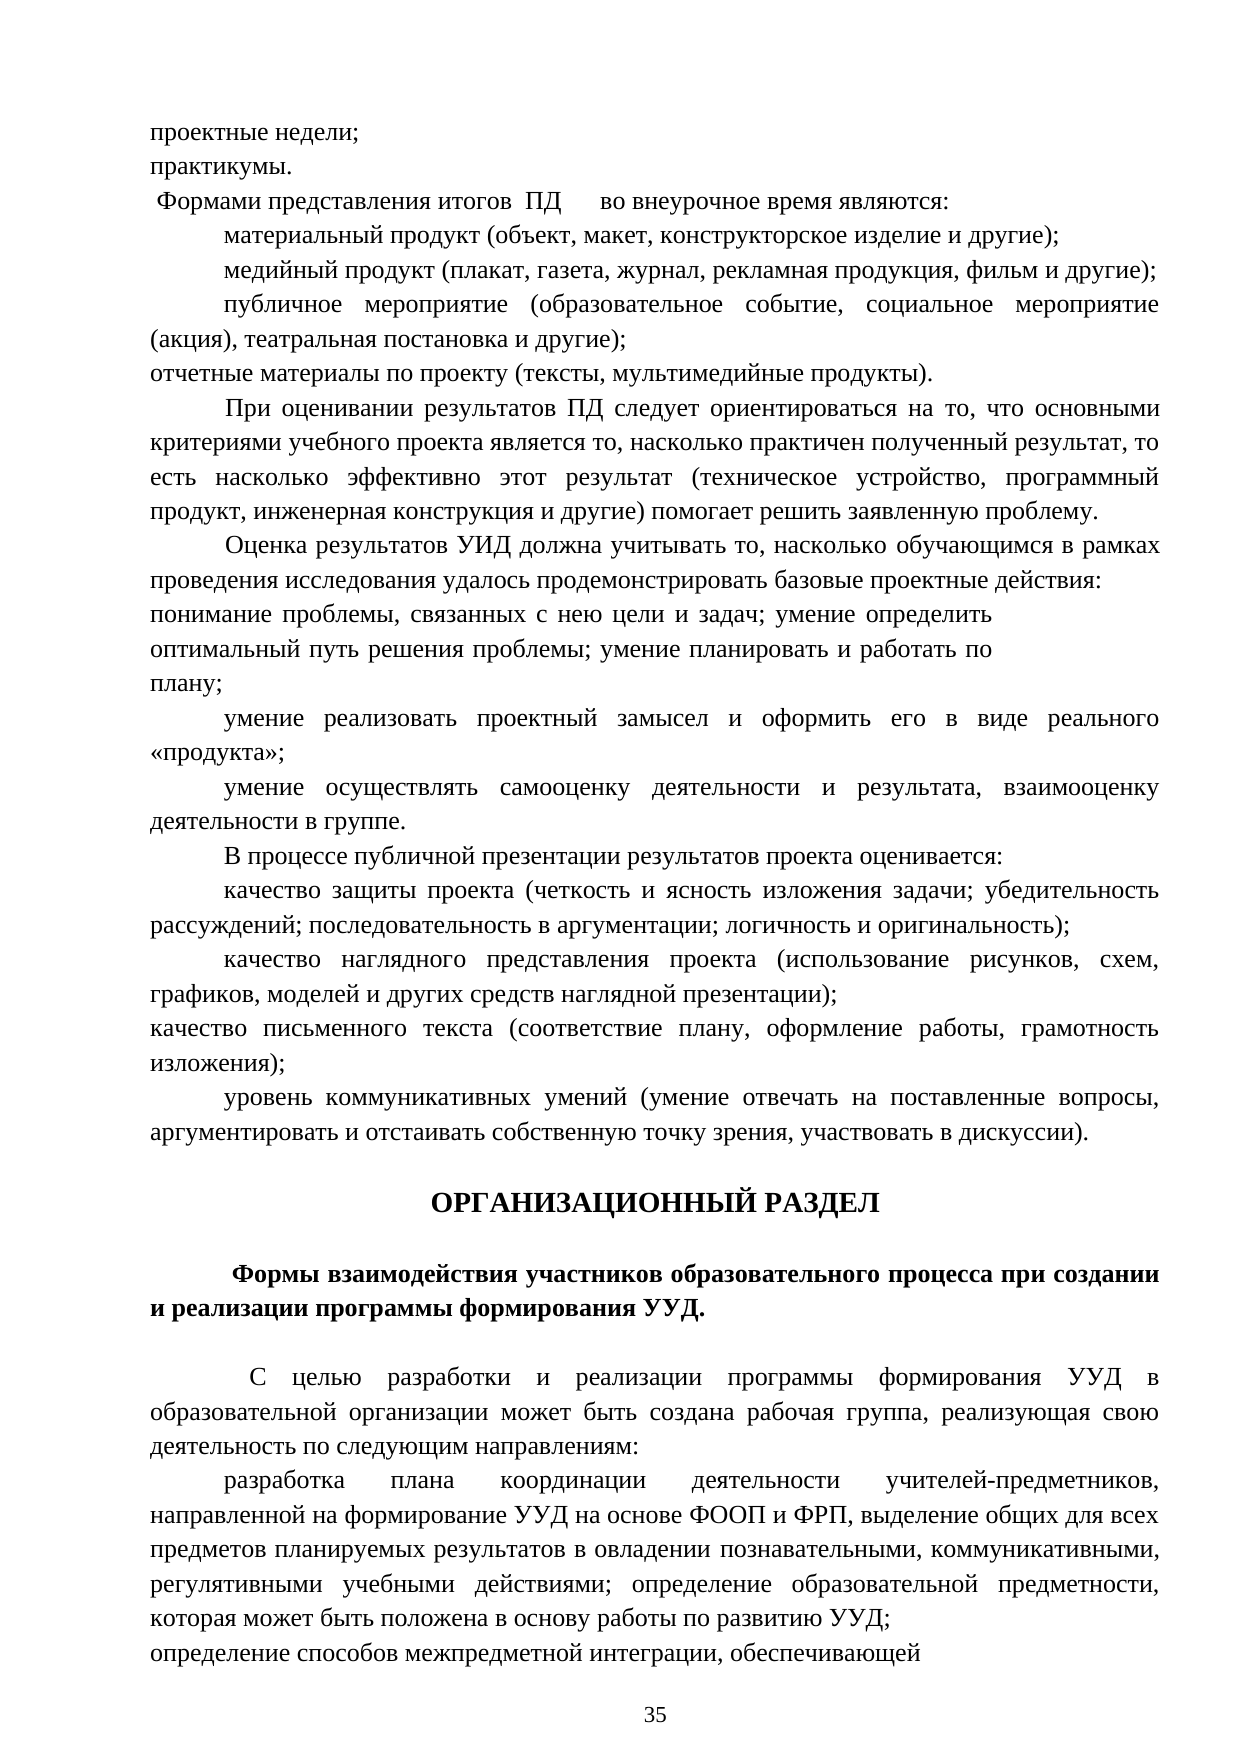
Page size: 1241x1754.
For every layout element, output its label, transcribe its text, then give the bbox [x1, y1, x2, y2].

text качество наглядного представления проекта (использование рисунков, схем, графиков, моделей и других средств наглядной презентации); [150, 943, 1160, 1008]
text C целью разработки и реализации программы формирования УУД в образовательной организации может быть создана рабочая группа, реализующая свою деятельность по следующим направлениям: [150, 1361, 1160, 1460]
text разработка плана координации деятельности учителей-предметников, направленной на формирование УУД на основе ФООП и ФРП, выделение общих для всех предметов планируемых результатов в овладении познавательными, коммуникативными, регулятивными учебными действиями; определение образовательной предметности, которая может быть положена в основу работы по развитию УУД; [150, 1464, 1160, 1632]
text медийный продукт (плакат, газета, журнал, рекламная продукция, фильм и другие); [150, 254, 1160, 284]
text отчетные материалы по проекту (тексты, мультимедийные продукты). [150, 357, 1160, 387]
text качество защиты проекта (четкость и ясность изложения задачи; убедительность рассуждений; последовательность в аргументации; логичность и оригинальность); [150, 874, 1160, 939]
text Формы взаимодействия участников образовательного процесса при создании и реализации программы формирования УУД. [150, 1258, 1160, 1322]
text материальный продукт (объект, макет, конструкторское изделие и другие); [150, 219, 1160, 249]
text умение реализовать проектный замысел и оформить его в виде реального «продукта»; [150, 702, 1160, 766]
text понимание проблемы, связанных с нею цели и задач; умение определить оптимальный путь решения проблемы; умение планировать и работать по плану; [150, 598, 994, 697]
text качество письменного текста (соответствие плану, оформление работы, грамотность изложения); [150, 1012, 1160, 1077]
text практикумы. [150, 150, 1160, 180]
text Формами представления итогов ПД во внеурочное время являются: [150, 185, 1160, 215]
text публичное мероприятие (образовательное событие, социальное мероприятие (акция), театральная постановка и другие); [150, 288, 1160, 353]
text определение способов межпредметной интеграции, обеспечивающей [150, 1637, 1160, 1667]
text проектные недели; [150, 116, 1160, 146]
text При оценивании результатов ПД следует ориентироваться на то, что основными критериями учебного проекта является то, насколько практичен полученный результат, то есть насколько эффективно этот результат (техническое устройство, программный продукт, инженерная конструкция и другие) помогает решить заявленную проблему. [150, 392, 1160, 525]
text В процессе публичной презентации результатов проекта оценивается: [150, 840, 1160, 870]
text Оценка результатов УИД должна учитывать то, насколько обучающимся в рамках проведения исследования удалось продемонстрировать базовые проектные действия: [150, 529, 1160, 594]
text уровень коммуникативных умений (умение отвечать на поставленные вопросы, аргументировать и отстаивать собственную точку зрения, участвовать в дискуссии). [150, 1081, 1160, 1146]
text умение осуществлять самооценку деятельности и результата, взаимооценку деятельности в группе. [150, 771, 1160, 835]
text ОРГАНИЗАЦИОННЫЙ РАЗДЕЛ [150, 1185, 1160, 1218]
